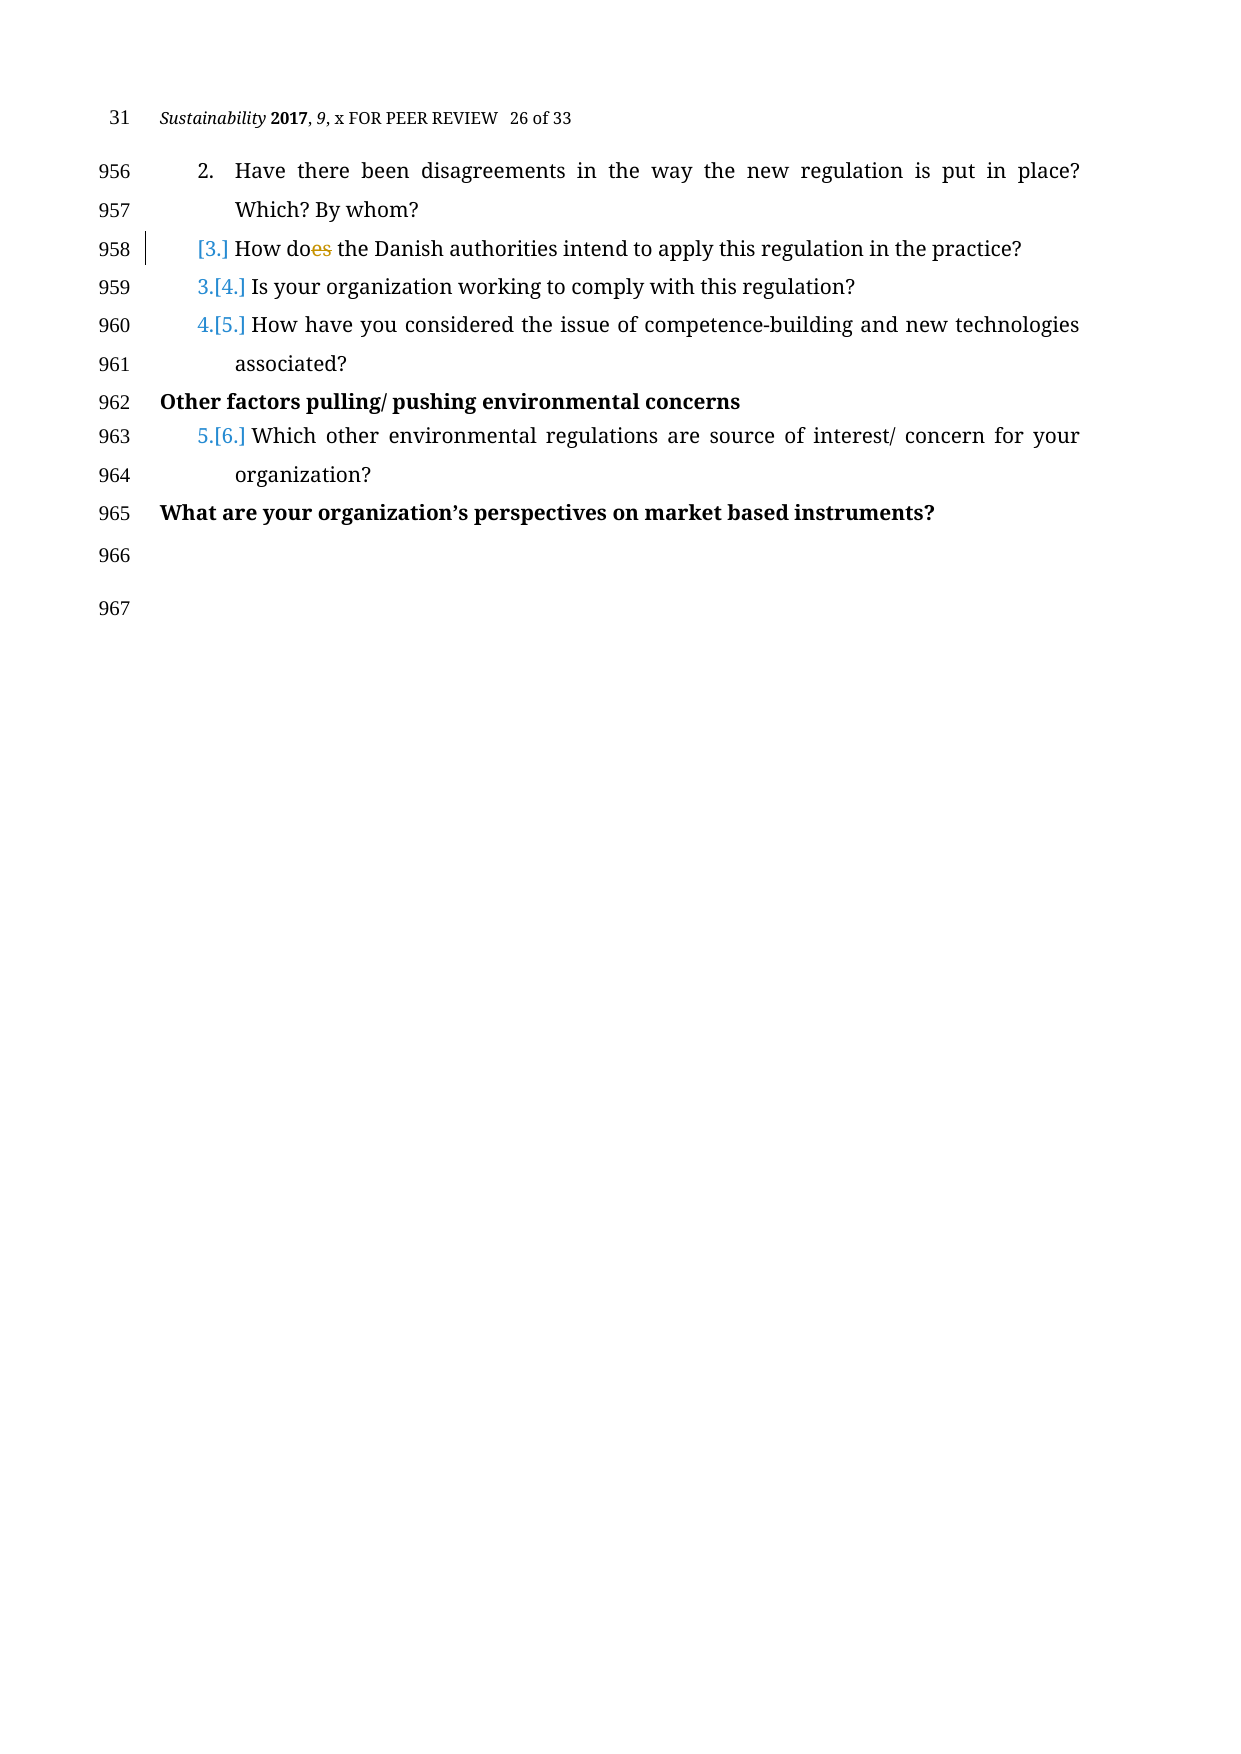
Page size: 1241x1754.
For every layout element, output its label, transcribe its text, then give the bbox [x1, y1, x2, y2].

text What are your organization’s perspectives on market based instruments? [159, 495, 1081, 529]
list Which other environmental regulations are source of interest/ concern for your organization? [197, 418, 1081, 491]
list Have there been disagreements in the way the new regulation is put in place? Which? By whom? [197, 154, 1081, 227]
list Is your organization working to comply with this regulation? [197, 269, 1081, 303]
text Other factors pulling/ pushing environmental concerns [159, 384, 1081, 418]
list How do the Danish authorities intend to apply this regulation in the practice? [197, 231, 1081, 265]
list How have you considered the issue of competence-building and new technologies associated? [197, 307, 1081, 380]
